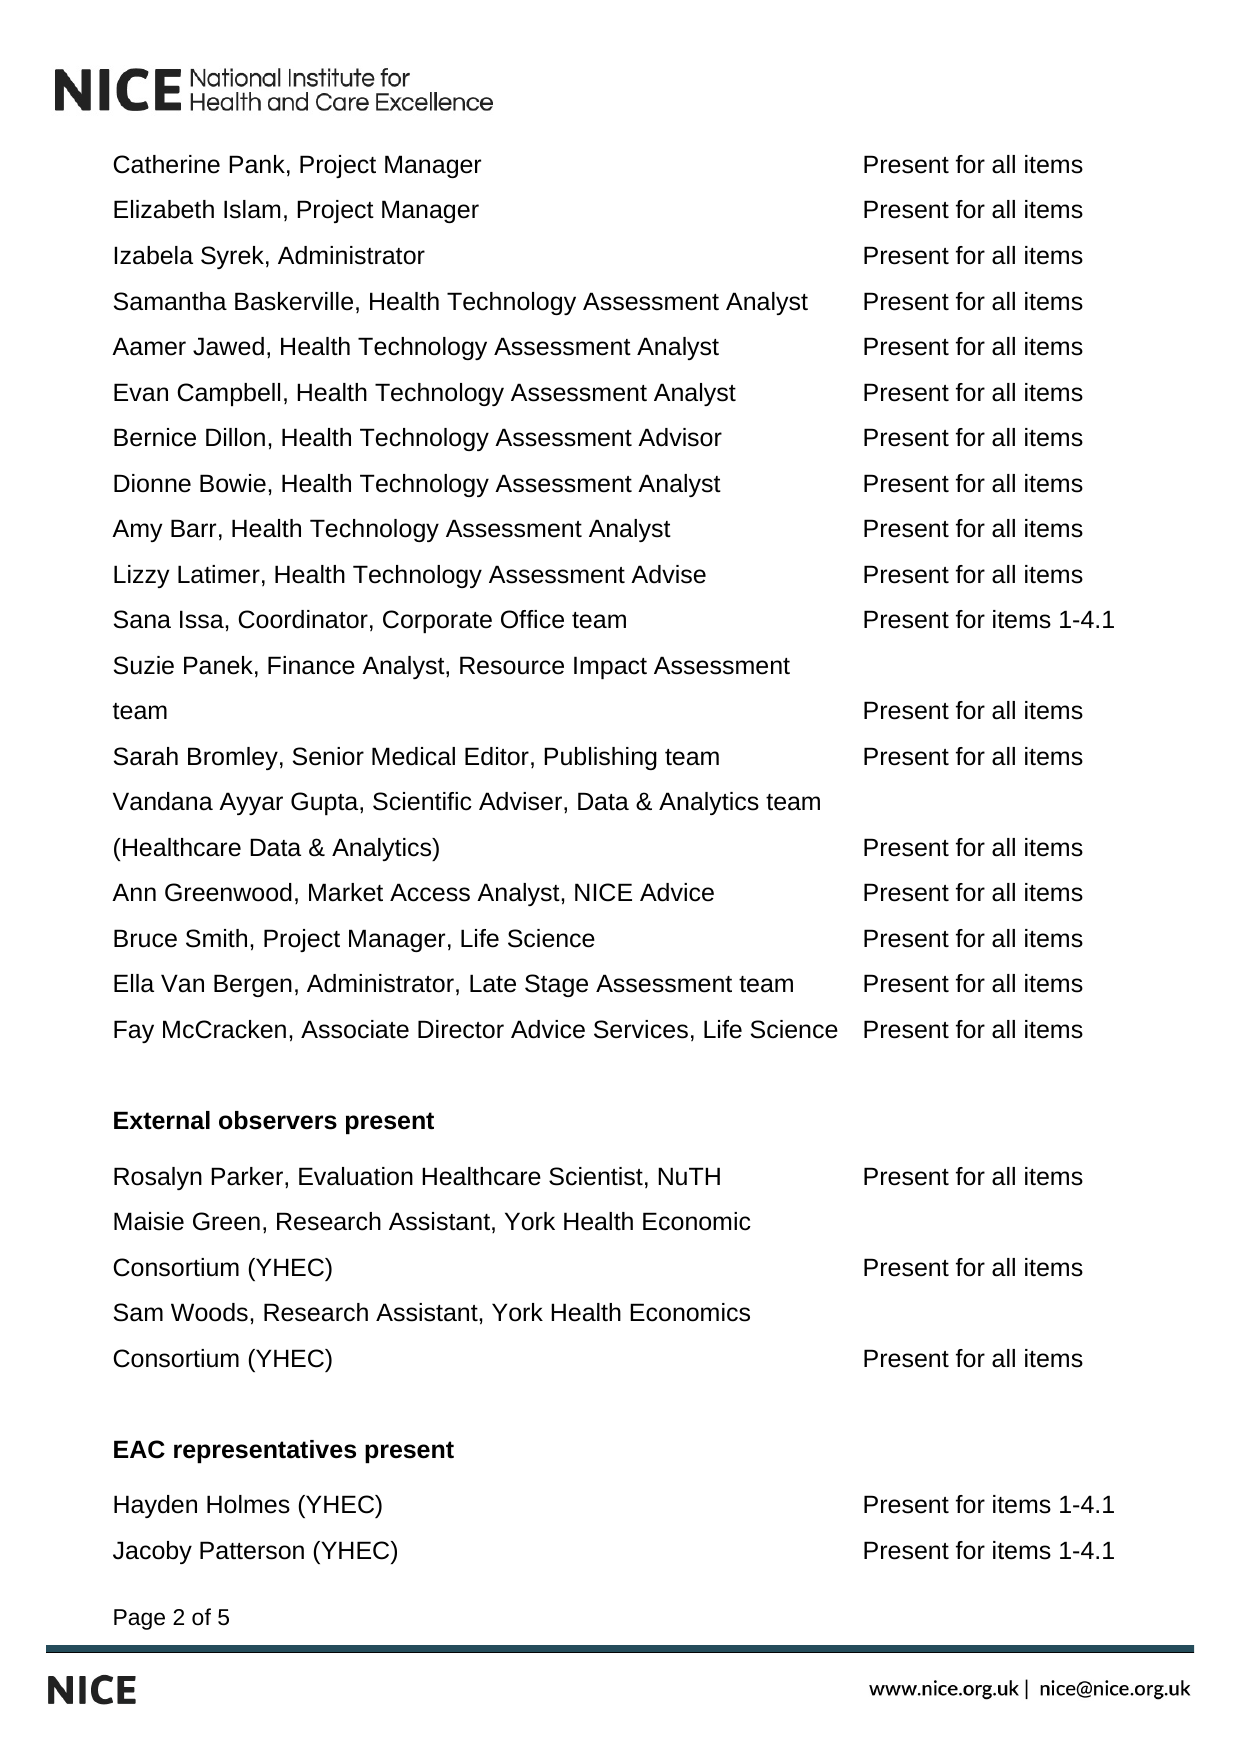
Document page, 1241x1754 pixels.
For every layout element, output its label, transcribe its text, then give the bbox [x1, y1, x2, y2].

text Sam Woods, Research Assistant, York Health Economics [112, 1298, 1128, 1327]
text (Healthcare Data & Analytics) Present for all items [112, 833, 1128, 862]
picture [32, 47, 511, 128]
text Rosalyn Parker, Evaluation Healthcare Scientist, NuTH Present for all items [112, 1162, 1128, 1190]
text Fay McCracken, Associate Director Advice Services, Life Science Present for all items [112, 1015, 1128, 1044]
text Sarah Bromley, Senior Medical Editor, Publishing team Present for all items [112, 742, 1128, 771]
text Samantha Baskerville, Health Technology Assessment Analyst Present for all items [112, 287, 1128, 315]
text Bernice Dillon, Health Technology Assessment Advisor Present for all items [112, 423, 1128, 452]
text team Present for all items [112, 696, 1128, 725]
subtitle representatives present [112, 1435, 1128, 1463]
text Hayden Holmes (YHEC) Present for items 1-4.1 [112, 1490, 1128, 1519]
text Consortium (YHEC) Present for all items [112, 1344, 1128, 1372]
text Amy Barr, Health Technology Assessment Analyst Present for all items [112, 514, 1128, 543]
text Catherine Pank, Project Manager Present for all items [112, 150, 1128, 179]
text Consortium (YHEC) Present for all items [112, 1253, 1128, 1281]
text Sana Issa, Coordinator, Corporate Office team Present for items 1-4.1 [112, 605, 1128, 634]
text Elizabeth Islam, Project Manager Present for all items [112, 196, 1128, 224]
text Ella Van Bergen, Administrator, Late Stage Assessment team Present for all items [112, 969, 1128, 998]
text Maisie Green, Research Assistant, York Health Economic [112, 1207, 1128, 1236]
text Suzie Panek, Finance Analyst, Resource Impact Assessment [112, 651, 1128, 679]
text Dionne Bowie, Health Technology Assessment Analyst Present for all items [112, 469, 1128, 497]
subtitle External observers present [112, 1106, 1128, 1135]
text Ann Greenwood, Market Access Analyst, NICE Advice Present for all items [112, 878, 1128, 907]
text Izabela Syrek, Administrator Present for all items [112, 241, 1128, 270]
text Lizzy Latimer, Health Technology Assessment Advise Present for all items [112, 560, 1128, 588]
text Aamer Jawed, Health Technology Assessment Analyst Present for all items [112, 332, 1128, 361]
picture [46, 1645, 1195, 1729]
text Bruce Smith, Project Manager, Life Science Present for all items [112, 924, 1128, 953]
text Evan Campbell, Health Technology Assessment Analyst Present for all items [112, 378, 1128, 406]
text Jacoby Patterson (YHEC) Present for items 1-4.1 [112, 1536, 1128, 1564]
text Vandana Ayyar Gupta, Scientific Adviser, Data & Analytics team [112, 787, 1128, 816]
